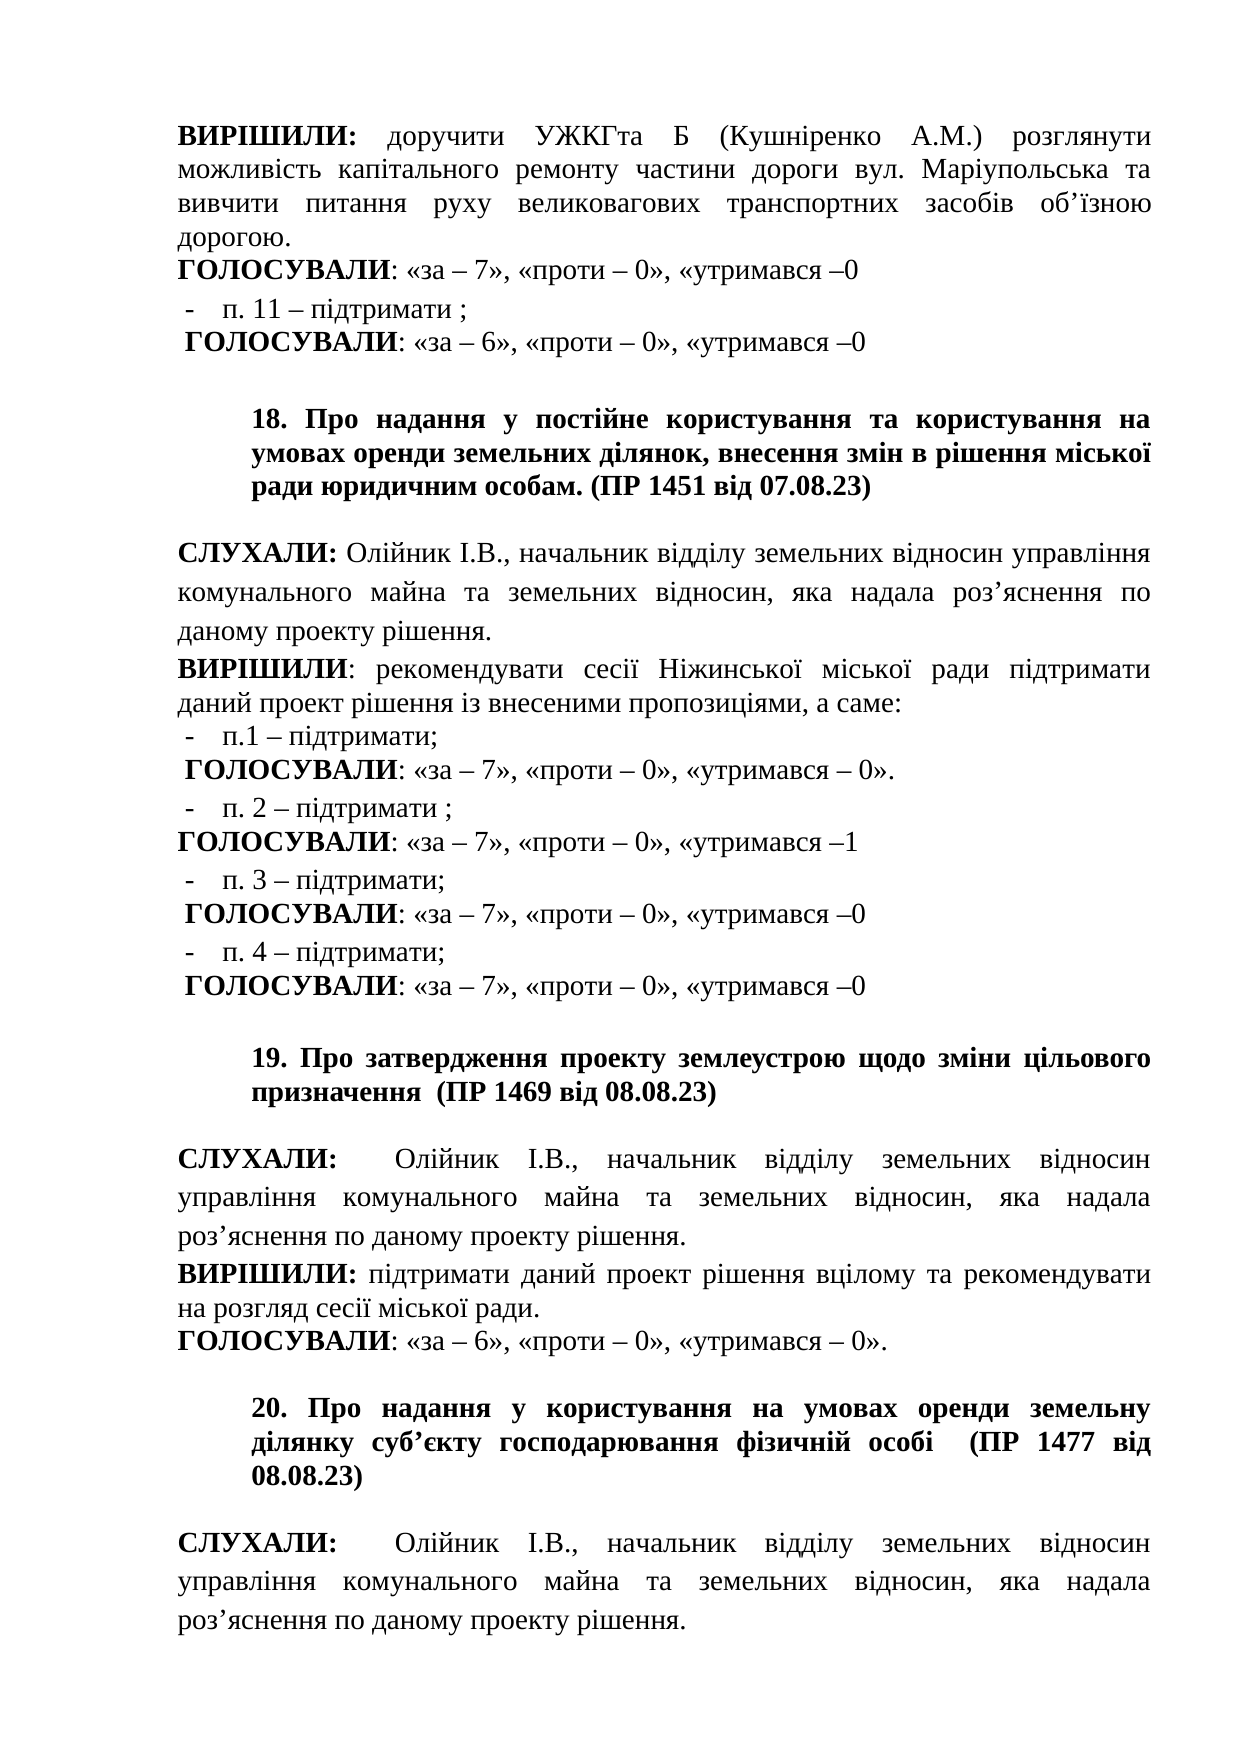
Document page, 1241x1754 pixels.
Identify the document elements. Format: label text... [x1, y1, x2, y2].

text 19. Про затвердження проекту землеустрою щодо зміни цільового призначення (ПР 1469 від 08.08.23) [251, 1040, 1152, 1107]
list СЛУХАЛИ: Олійник І.В., начальник відділу земельних відносин управління комунального майна та земельних відносин, яка надала роз’яснення по даному проекту рішення. [177, 1141, 1152, 1251]
text ВИРІШИЛИ: рекомендувати сесії Ніжинської міської ради підтримати даний проект рішення із внесеними пропозиціями, а саме: [177, 651, 1152, 718]
list СЛУХАЛИ: Олійник І.В., начальник відділу земельних відносин управління комунального майна та земельних відносин, яка надала роз’яснення по даному проекту рішення. [177, 1525, 1152, 1635]
text ГОЛОСУВАЛИ: «за – 7», «проти – 0», «утримався –0 [177, 252, 1152, 286]
text ГОЛОСУВАЛИ: «за – 7», «проти – 0», «утримався – 0». [184, 752, 1152, 785]
list п. 11 – підтримати ; [184, 291, 1152, 324]
text 20. Про надання у користування на умовах оренди земельну ділянку суб’єкту господарювання фізичній особі (ПР 1477 від 08.08.23) [251, 1391, 1152, 1491]
text ВИРІШИЛИ: доручити УЖКГта Б (Кушніренко А.М.) розглянути можливість капітального ремонту частини дороги вул. Маріупольська та вивчити питання руху великовагових транспортних засобів об’їзною дорогою. [177, 118, 1152, 252]
list СЛУХАЛИ: Олійник І.В., начальник відділу земельних відносин управління комунального майна та земельних відносин, яка надала роз’яснення по даному проекту рішення. [177, 536, 1152, 646]
list п. 4 – підтримати; [184, 934, 1152, 968]
text 18. Про надання у постійне користування та користування на умовах оренди земельних ділянок, внесення змін в рішення міської ради юридичним особам. (ПР 1451 від 07.08.23) [251, 401, 1152, 502]
text ГОЛОСУВАЛИ: «за – 6», «проти – 0», «утримався –0 [184, 324, 1152, 358]
list п. 3 – підтримати; [184, 862, 1152, 896]
list п. 2 – підтримати ; [184, 790, 1152, 824]
text ВИРІШИЛИ: підтримати даний проект рішення вцілому та рекомендувати на розгляд сесії міської ради. [177, 1256, 1152, 1323]
text ГОЛОСУВАЛИ: «за – 6», «проти – 0», «утримався – 0». [177, 1323, 1152, 1357]
list п.1 – підтримати; [184, 718, 1152, 752]
text ГОЛОСУВАЛИ: «за – 7», «проти – 0», «утримався –1 [177, 824, 1152, 857]
text ГОЛОСУВАЛИ: «за – 7», «проти – 0», «утримався –0 [184, 968, 1152, 1002]
text ГОЛОСУВАЛИ: «за – 7», «проти – 0», «утримався –0 [184, 896, 1152, 929]
